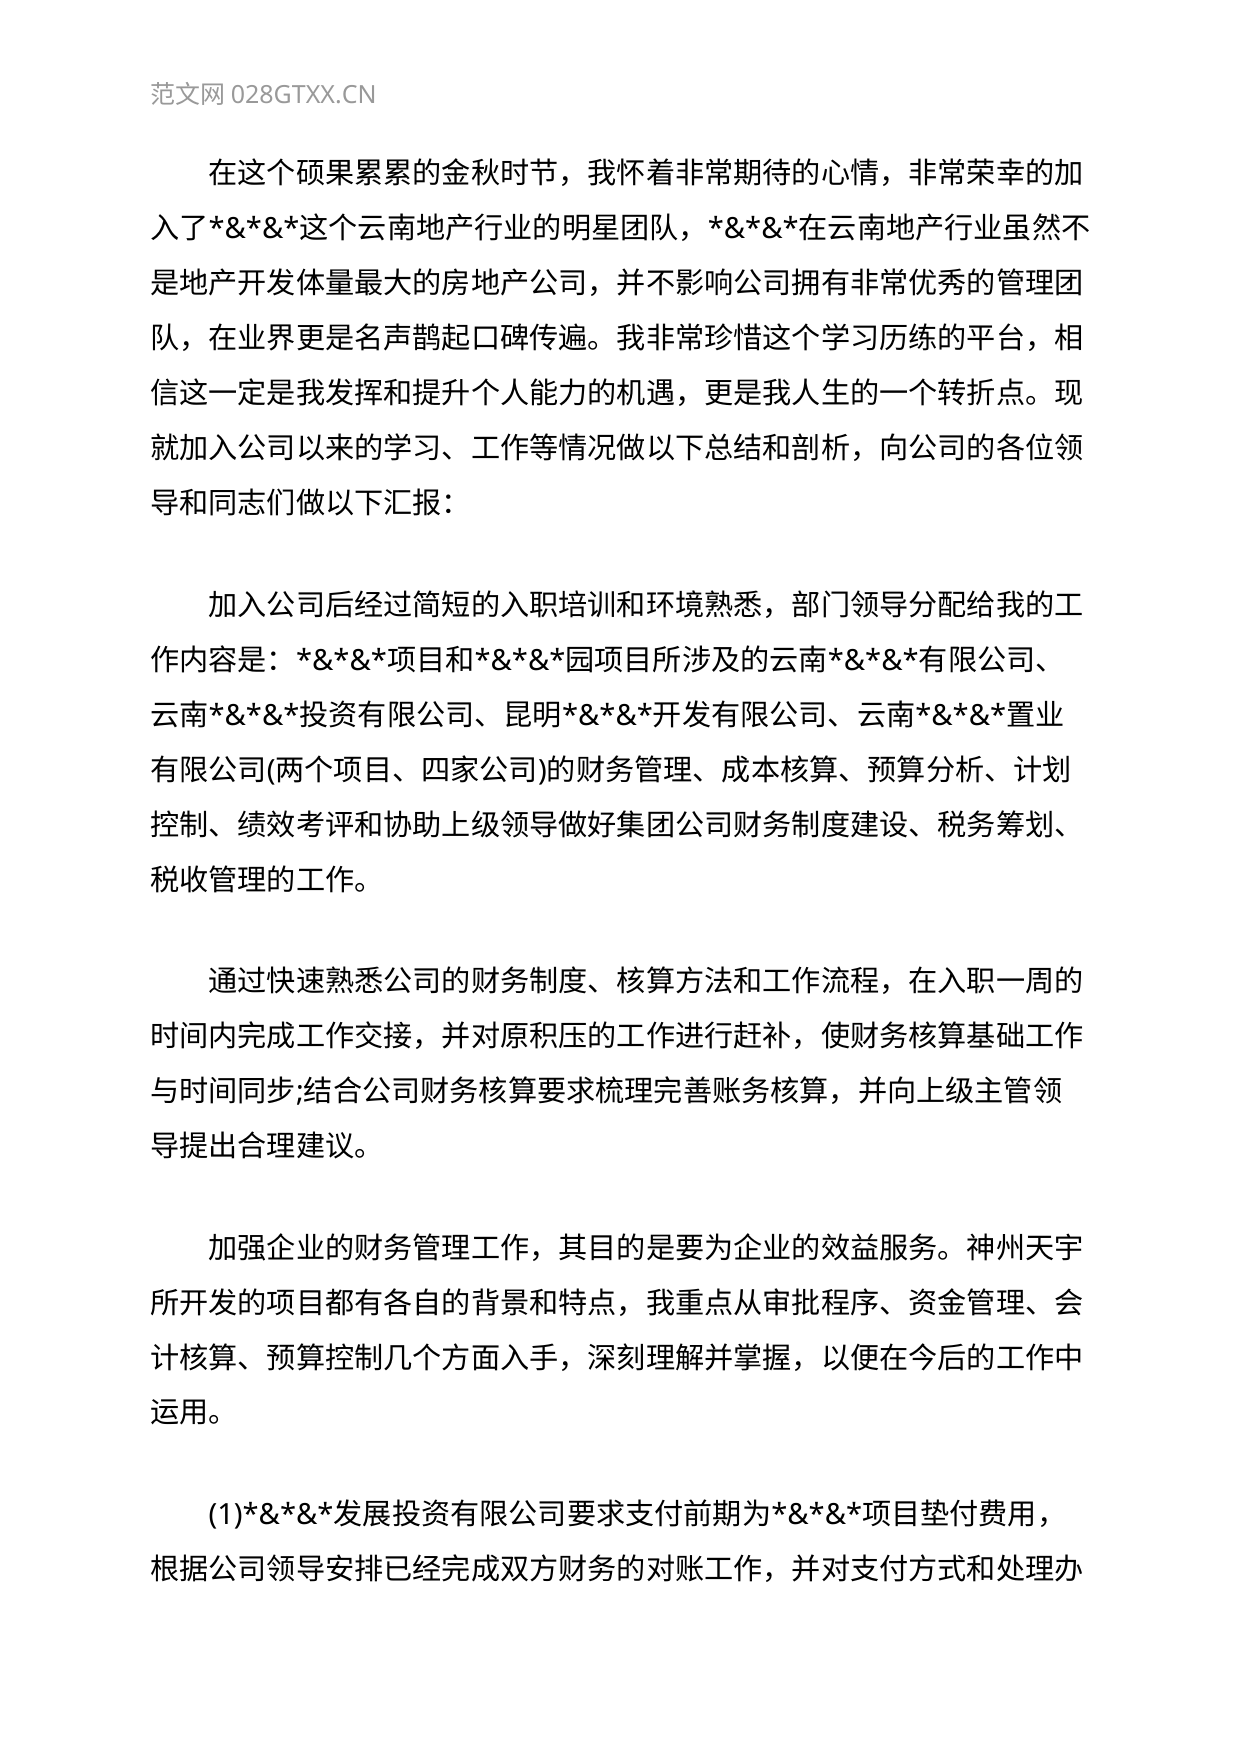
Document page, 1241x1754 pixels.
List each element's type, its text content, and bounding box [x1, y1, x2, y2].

text 加强企业的财务管理工作，其目的是要为企业的效益服务。神州天宇所开发的项目都有各自的背景和特点，我重点从审批程序、资金管理、会计核算、预算控制几个方面入手，深刻理解并掌握，以便在今后的工作中运用。 [150, 1224, 1090, 1431]
text 加入公司后经过简短的入职培训和环境熟悉，部门领导分配给我的工作内容是：*&*&*项目和*&*&*园项目所涉及的云南*&*&*有限公司、云南*&*&*投资有限公司、昆明*&*&*开发有限公司、云南*&*&*置业有限公司(两个项目、四家公司)的财务管理、成本核算、预算分析、计划控制、绩效考评和协助上级领导做好集团公司财务制度建设、税务筹划、税收管理的工作。 [150, 581, 1090, 898]
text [150, 1491, 1090, 1588]
text 通过快速熟悉公司的财务制度、核算方法和工作流程，在入职一周的时间内完成工作交接，并对原积压的工作进行赶补，使财务核算基础工作与时间同步;结合公司财务核算要求梳理完善账务核算，并向上级主管领导提出合理建议。 [150, 958, 1090, 1165]
text 在这个硕果累累的金秋时节，我怀着非常期待的心情，非常荣幸的加入了*&*&*这个云南地产行业的明星团队，*&*&*在云南地产行业虽然不是地产开发体量最大的房地产公司，并不影响公司拥有非常优秀的管理团队，在业界更是名声鹊起口碑传遍。我非常珍惜这个学习历练的平台，相信这一定是我发挥和提升个人能力的机遇，更是我人生的一个转折点。现就加入公司以来的学习、工作等情况做以下总结和剖析，向公司的各位领导和同志们做以下汇报： [150, 150, 1090, 522]
